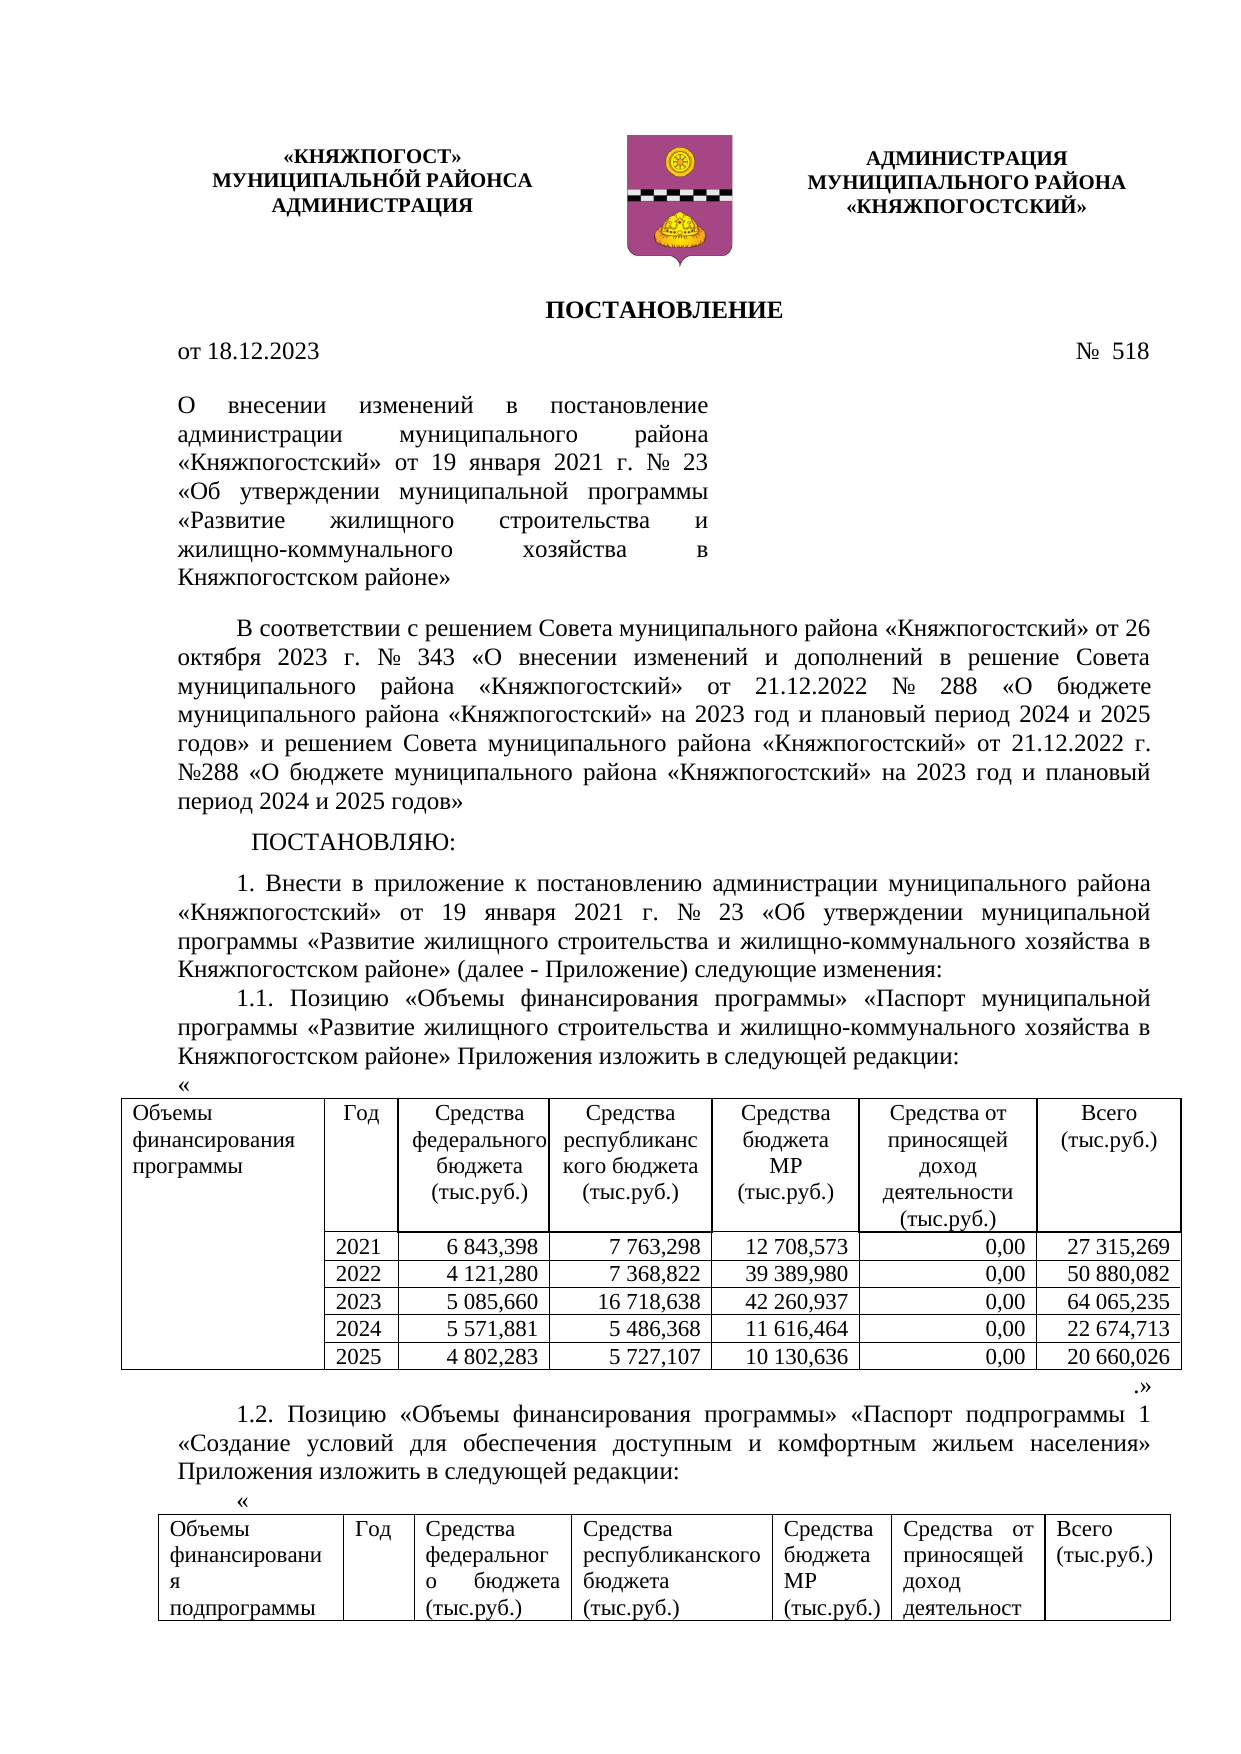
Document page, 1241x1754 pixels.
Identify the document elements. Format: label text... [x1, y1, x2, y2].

table_cell 2024 [325, 1315, 398, 1342]
table_cell 2022 [325, 1261, 398, 1287]
table_cell 5 486,368 [550, 1315, 711, 1342]
picture [627, 135, 733, 267]
table_header Средства республиканского бюджета (тыс.руб.) [550, 1099, 711, 1231]
table_cell 16 718,638 [550, 1288, 711, 1314]
table_header Средства от приносящей доход деятельности (тыс.руб.) [860, 1099, 1036, 1231]
text О внесении изменений в постановление администрации муниципального района «Княжпогостский» от 19 января 2021 г. № 23 «Об утверждении муниципальной программы «Развитие жилищного строительства и жилищно-коммунального хозяйства в Княжпогостском районе» [177, 390, 709, 591]
text от 18.12.2023 № 518 [177, 336, 1152, 365]
text « [177, 1485, 1122, 1514]
table_cell 2021 [325, 1232, 398, 1259]
table_cell 0,00 [860, 1233, 1036, 1259]
table_cell 5 727,107 [550, 1343, 711, 1369]
table_cell 4 802,283 [399, 1343, 549, 1369]
table_cell 5 571,881 [399, 1315, 549, 1342]
table_cell 7 368,822 [550, 1261, 711, 1287]
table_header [159, 1515, 343, 1620]
table_cell 7 763,298 [550, 1233, 711, 1259]
table_cell 5 085,660 [399, 1288, 549, 1314]
table_cell 39 389,980 [712, 1261, 859, 1287]
text .» [177, 1370, 1152, 1399]
table_cell 6 843,398 [399, 1233, 549, 1259]
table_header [773, 1515, 891, 1620]
table_cell 42 260,937 [712, 1288, 859, 1314]
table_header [572, 1515, 772, 1620]
table_cell 22 674,713 [1037, 1314, 1181, 1342]
text 1.2. Позицию «Объемы финансирования программы» «Паспорт подпрограммы 1 «Создание условий для обеспечения доступным и комфортным жильем населения» Приложения изложить в следующей редакции: [177, 1399, 1152, 1485]
table_cell 10 130,636 [712, 1343, 859, 1369]
table_cell 12 708,573 [712, 1232, 859, 1259]
text В соответствии с решением Совета муниципального района «Княжпогостский» от 26 октября 2023 г. № 343 «О внесении изменений и дополнений в решение Совета муниципального района «Княжпогостский» от 21.12.2022 № 288 «О бюджете муниципального района «Княжпогостский» на 2023 год и плановый период 2024 и 2025 годов» и решением Совета муниципального района «Княжпогостский» от 21.12.2022 г. №288 «О бюджете муниципального района «Княжпогостский» на 2023 год и плановый период 2024 и 2025 годов» [177, 613, 1152, 814]
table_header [892, 1515, 1044, 1620]
table_cell 4 121,280 [399, 1261, 549, 1287]
text 1.1. Позицию «Объемы финансирования программы» «Паспорт муниципальной программы «Развитие жилищного строительства и жилищно-коммунального хозяйства в Княжпогостском районе» Приложения изложить в следующей редакции: [177, 983, 1152, 1069]
table_header Средства бюджета МР (тыс.руб.) [713, 1099, 858, 1231]
table_cell 0,00 [860, 1288, 1036, 1314]
table_cell 20 660,026 [1037, 1342, 1181, 1369]
table_header Год [344, 1515, 414, 1620]
table_cell 0,00 [860, 1343, 1036, 1369]
table_header Всего (тыс.руб.) [1038, 1099, 1180, 1231]
table_header Год [325, 1099, 397, 1231]
table_cell 50 880,082 [1037, 1260, 1181, 1287]
table_cell 27 315,269 [1037, 1233, 1181, 1259]
table_header Объемы финансирования программы [122, 1099, 324, 1369]
subtitle ПОСТАНОВЛЕНИЕ [177, 295, 1152, 324]
table_cell 0,00 [860, 1315, 1036, 1342]
table_cell 2023 [325, 1288, 398, 1314]
table_header Средства федерального бюджета (тыс.руб.) [399, 1099, 548, 1231]
table_cell 64 065,235 [1037, 1287, 1181, 1314]
table_cell 0,00 [860, 1261, 1036, 1287]
table_cell 2025 [325, 1343, 398, 1369]
text 1. Внести в приложение к постановлению администрации муниципального района «Княжпогостский» от 19 января 2021 г. № 23 «Об утверждении муниципальной программы «Развитие жилищного строительства и жилищно-коммунального хозяйства в Княжпогостском районе» (далее - Приложение) следующие изменения: [177, 868, 1152, 983]
text « [177, 1069, 1152, 1098]
table_header Всего (тыс.руб.) [1046, 1515, 1170, 1620]
table_cell 11 616,464 [712, 1315, 859, 1342]
text ПОСТАНОВЛЯЮ: [177, 827, 1122, 856]
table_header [415, 1515, 571, 1620]
